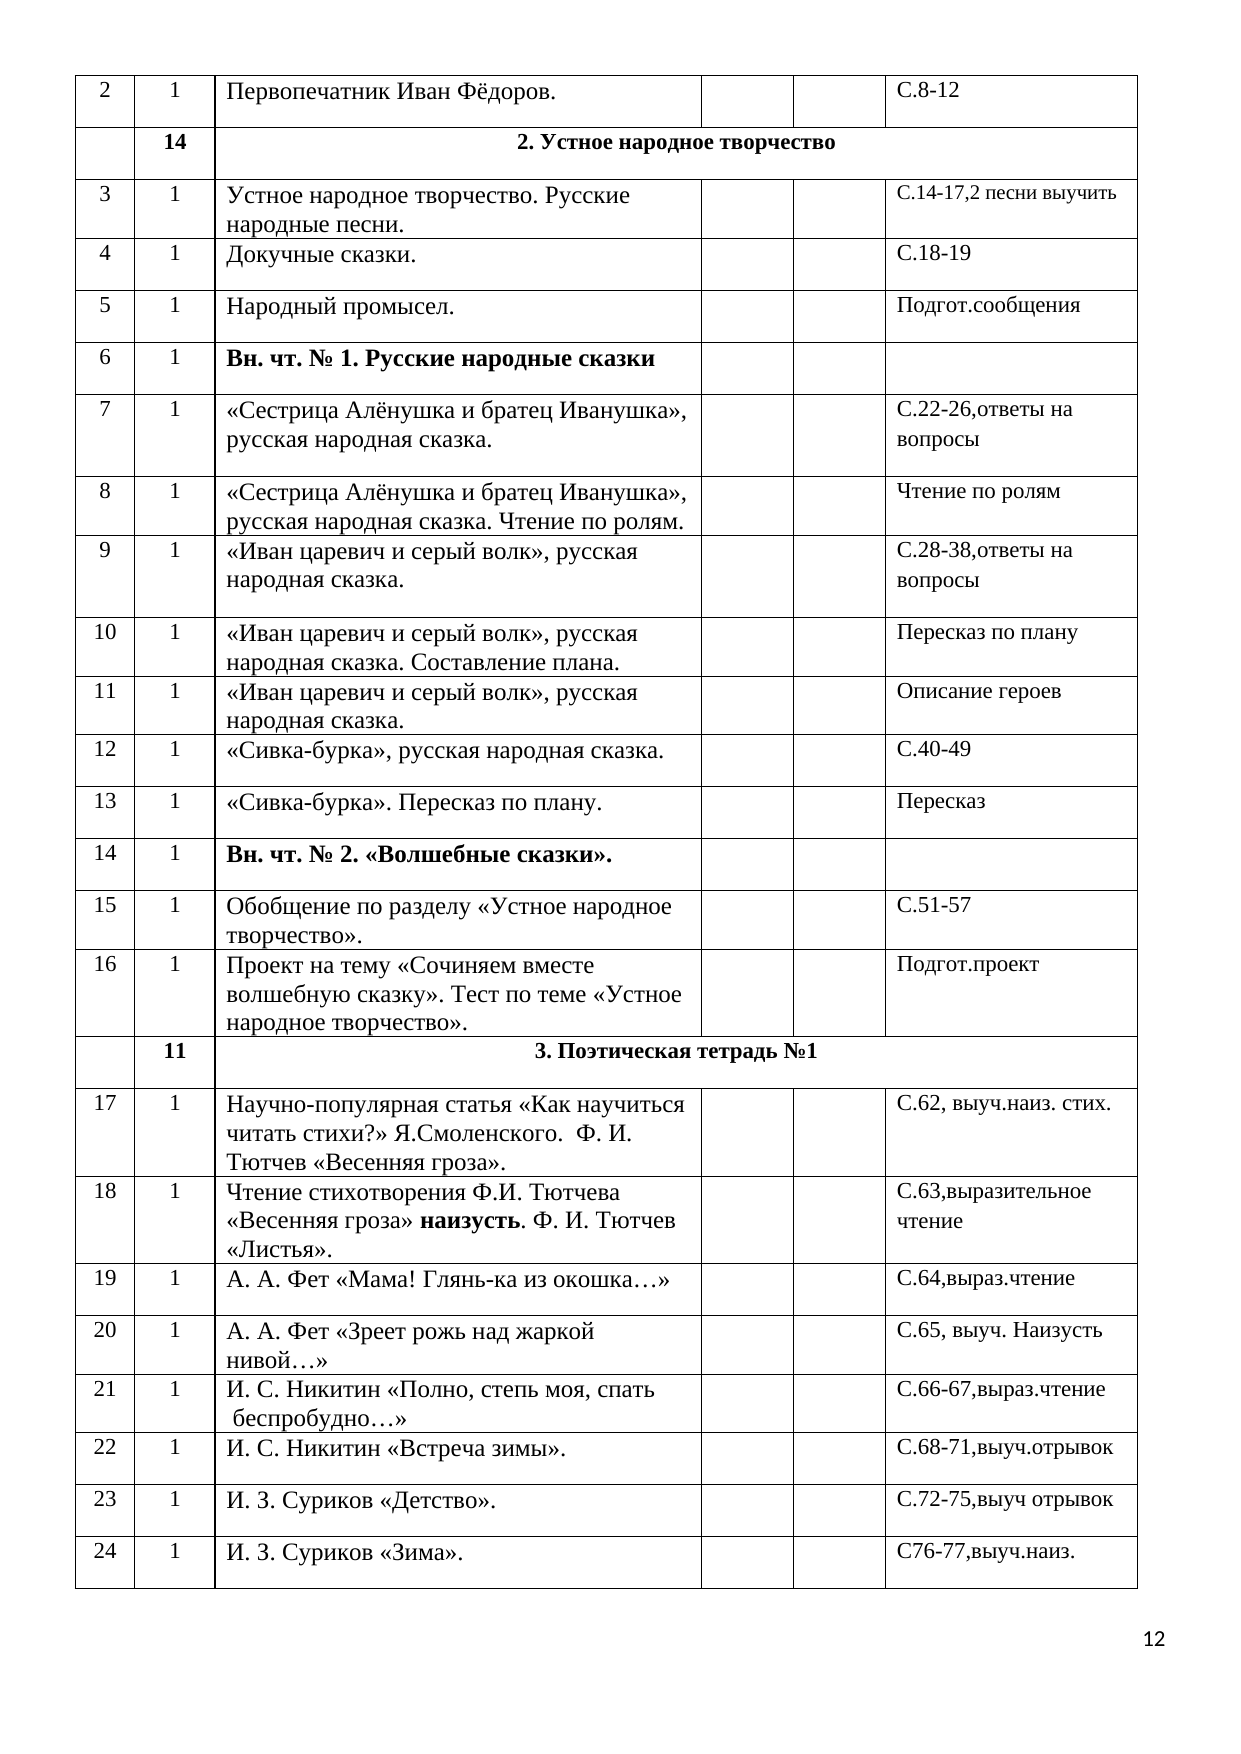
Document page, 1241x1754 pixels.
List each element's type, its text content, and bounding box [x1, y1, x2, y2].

table_cell 1 [135, 1537, 214, 1588]
table_cell [702, 395, 793, 476]
table_cell [702, 536, 793, 617]
table_cell [794, 536, 885, 617]
table_cell С.72-75,выуч отрывок [886, 1485, 1137, 1536]
table_cell 14 [76, 839, 134, 890]
table_cell С.8-12 [886, 76, 1137, 127]
table_cell [702, 239, 793, 290]
table_cell 12 [76, 735, 134, 786]
table_cell [794, 343, 885, 394]
table_cell С.40-49 [886, 735, 1137, 786]
table_cell А. А. Фет «Мама! Глянь-ка из окошка…» [216, 1264, 701, 1315]
table_cell Чтение по ролям [886, 477, 1137, 535]
table_cell 1 [135, 180, 214, 238]
table_cell 6 [76, 343, 134, 394]
table_cell [702, 1089, 793, 1176]
table_cell [702, 180, 793, 238]
table_cell [794, 787, 885, 838]
table_cell [794, 76, 885, 127]
table_cell С.22-26,ответы на вопросы [886, 395, 1137, 476]
table_cell 17 [76, 1089, 134, 1176]
table_cell С.18-19 [886, 239, 1137, 290]
table_cell [702, 618, 793, 676]
table_cell [794, 839, 885, 890]
table_cell 1 [135, 1177, 214, 1263]
table_cell 4 [76, 239, 134, 290]
table_cell И. С. Никитин «Полно, степь моя, спать беспробудно…» [216, 1375, 701, 1432]
table_cell С.65, выуч. Наизусть [886, 1316, 1137, 1373]
table_cell [76, 1037, 134, 1088]
table_cell Подгот.проект [886, 950, 1137, 1036]
table_cell 7 [76, 395, 134, 476]
table_cell [702, 343, 793, 394]
table_cell 1 [135, 677, 214, 734]
table_cell [886, 343, 1137, 394]
table_cell Описание героев [886, 677, 1137, 734]
table_cell Чтение стихотворения Ф.И. Тютчева «Весенняя гроза» наизусть. Ф. И. Тютчев «Листья». [216, 1177, 701, 1263]
table_cell [794, 395, 885, 476]
table_cell [794, 239, 885, 290]
table_cell 11 [135, 1037, 214, 1088]
table_cell С.63,выразительное чтение [886, 1177, 1137, 1263]
table_cell Пересказ [886, 787, 1137, 838]
table_cell Первопечатник Иван Фёдоров. [216, 76, 701, 127]
table_cell «Иван царевич и серый волк», русская народная сказка. [216, 677, 701, 734]
table_cell [794, 735, 885, 786]
table_cell [794, 950, 885, 1036]
table_cell 10 [76, 618, 134, 676]
table_cell 15 [76, 891, 134, 949]
table_cell 1 [135, 291, 214, 342]
table_cell 13 [76, 787, 134, 838]
table_cell 2 [76, 76, 134, 127]
table_cell [794, 1433, 885, 1484]
table_cell [702, 1485, 793, 1536]
table_cell [702, 1433, 793, 1484]
table_cell [794, 1264, 885, 1315]
table_cell [702, 950, 793, 1036]
table_cell [794, 291, 885, 342]
table_cell С.51-57 [886, 891, 1137, 949]
table_cell Пересказ по плану [886, 618, 1137, 676]
table_cell «Сестрица Алёнушка и братец Иванушка», русская народная сказка. [216, 395, 701, 476]
table_cell [886, 839, 1137, 890]
table_cell 1 [135, 1485, 214, 1536]
table_cell 1 [135, 1264, 214, 1315]
table_cell [702, 1316, 793, 1373]
table_cell Проект на тему «Сочиняем вместе волшебную сказку». Тест по теме «Устное народное творчество». [216, 950, 701, 1036]
table_cell 3 [76, 180, 134, 238]
table_cell Народный промысел. [216, 291, 701, 342]
table_cell [794, 1177, 885, 1263]
table_cell 1 [135, 735, 214, 786]
table_cell [702, 735, 793, 786]
table_cell 2. Устное народное творчество [216, 128, 1137, 179]
table_cell А. А. Фет «Зреет рожь над жаркой нивой…» [216, 1316, 701, 1373]
table_cell [702, 1264, 793, 1315]
table_cell 16 [76, 950, 134, 1036]
table_cell Докучные сказки. [216, 239, 701, 290]
table_cell «Сивка-бурка», русская народная сказка. [216, 735, 701, 786]
table_cell Подгот.сообщения [886, 291, 1137, 342]
table_cell 24 [76, 1537, 134, 1588]
table_cell 1 [135, 239, 214, 290]
table_cell 19 [76, 1264, 134, 1315]
table_cell [76, 128, 134, 179]
table_cell [702, 677, 793, 734]
table_cell С.14-17,2 песни выучить [886, 180, 1137, 238]
table_cell Вн. чт. № 2. «Волшебные сказки». [216, 839, 701, 890]
table_cell 1 [135, 1089, 214, 1176]
table_cell [794, 1485, 885, 1536]
table_cell И. З. Суриков «Зима». [216, 1537, 701, 1588]
table_cell 1 [135, 76, 214, 127]
table_cell 8 [76, 477, 134, 535]
table_cell Научно-популярная статья «Как научиться читать стихи?» Я.Смоленского. Ф. И. Тютчев «Весенняя гроза». [216, 1089, 701, 1176]
table_cell [794, 477, 885, 535]
table_cell С.66-67,выраз.чтение [886, 1375, 1137, 1432]
table_cell 23 [76, 1485, 134, 1536]
table_cell [702, 839, 793, 890]
table_cell Устное народное творчество. Русские народные песни. [216, 180, 701, 238]
table_cell «Сивка-бурка». Пересказ по плану. [216, 787, 701, 838]
table_cell 22 [76, 1433, 134, 1484]
table_cell [794, 1089, 885, 1176]
table_cell И. С. Никитин «Встреча зимы». [216, 1433, 701, 1484]
table_cell [702, 787, 793, 838]
table_cell [702, 76, 793, 127]
table_cell 1 [135, 1316, 214, 1373]
table_cell [702, 1375, 793, 1432]
table_cell 3. Поэтическая тетрадь №1 [216, 1037, 1137, 1088]
table_cell 1 [135, 1433, 214, 1484]
table_cell 14 [135, 128, 214, 179]
table_cell 1 [135, 839, 214, 890]
table_cell С.62, выуч.наиз. стих. [886, 1089, 1137, 1176]
table_cell «Иван царевич и серый волк», русская народная сказка. [216, 536, 701, 617]
table_cell [702, 477, 793, 535]
table_cell 21 [76, 1375, 134, 1432]
table_cell С76-77,выуч.наиз. [886, 1537, 1137, 1588]
table_cell С.28-38,ответы на вопросы [886, 536, 1137, 617]
table_cell 1 [135, 1375, 214, 1432]
table_cell 1 [135, 343, 214, 394]
table_cell [794, 180, 885, 238]
table_cell 5 [76, 291, 134, 342]
table_cell 1 [135, 536, 214, 617]
table_cell 1 [135, 787, 214, 838]
table_cell С.68-71,выуч.отрывок [886, 1433, 1137, 1484]
table_cell 1 [135, 477, 214, 535]
table_cell 11 [76, 677, 134, 734]
table_cell [702, 1177, 793, 1263]
table_cell [794, 618, 885, 676]
table_cell [794, 891, 885, 949]
table_cell [794, 1316, 885, 1373]
table_cell 1 [135, 950, 214, 1036]
table_cell [702, 291, 793, 342]
table_cell 1 [135, 618, 214, 676]
table_cell 1 [135, 891, 214, 949]
table_cell [702, 1537, 793, 1588]
table_cell [702, 891, 793, 949]
table_cell 18 [76, 1177, 134, 1263]
table_cell Обобщение по разделу «Устное народное творчество». [216, 891, 701, 949]
table_cell Вн. чт. № 1. Русские народные сказки [216, 343, 701, 394]
table_cell [794, 1375, 885, 1432]
table_cell [794, 1537, 885, 1588]
table_cell 1 [135, 395, 214, 476]
table_cell 20 [76, 1316, 134, 1373]
table_cell «Иван царевич и серый волк», русская народная сказка. Составление плана. [216, 618, 701, 676]
table_cell [794, 677, 885, 734]
table_cell С.64,выраз.чтение [886, 1264, 1137, 1315]
table_cell И. З. Суриков «Детство». [216, 1485, 701, 1536]
table_cell «Сестрица Алёнушка и братец Иванушка», русская народная сказка. Чтение по ролям. [216, 477, 701, 535]
table_cell 9 [76, 536, 134, 617]
